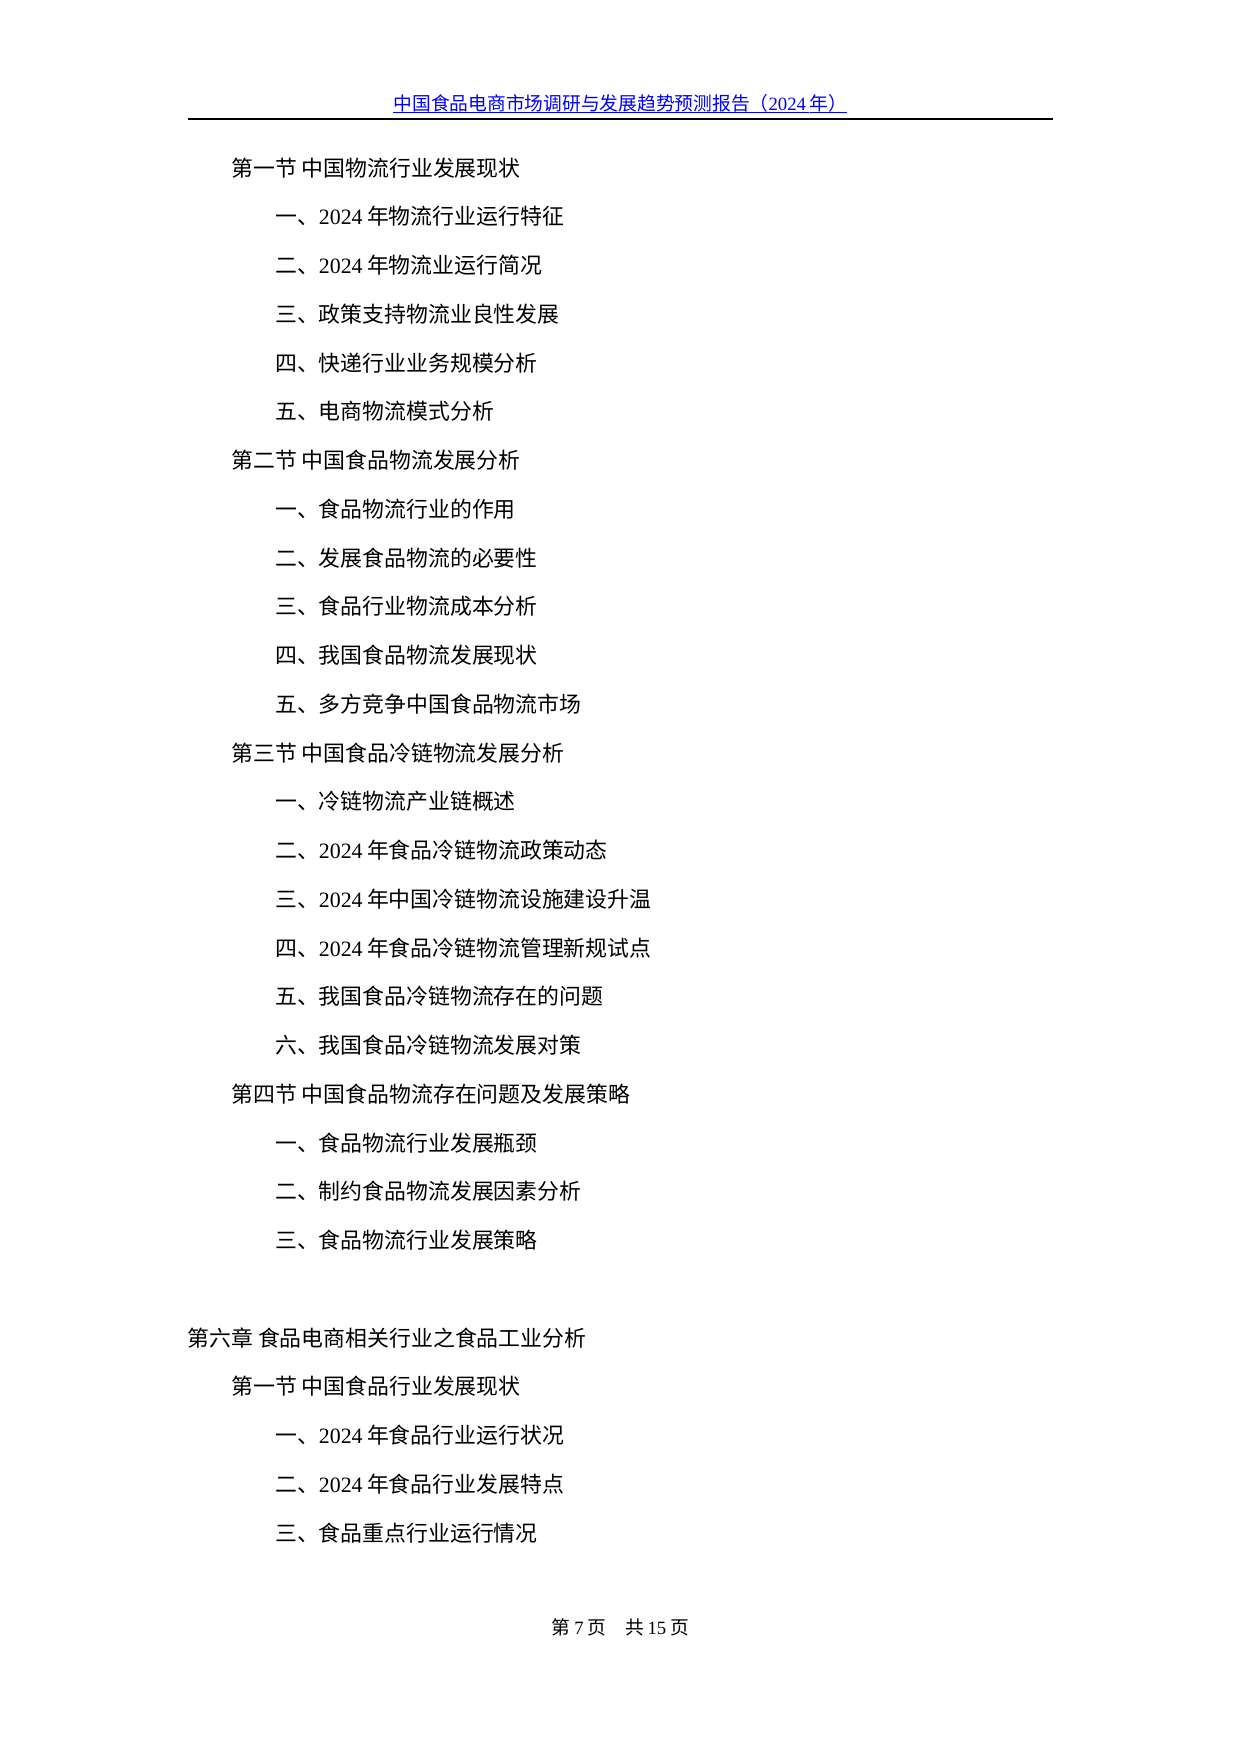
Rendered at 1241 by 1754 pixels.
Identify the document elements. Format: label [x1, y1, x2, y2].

text [187, 150, 1053, 1548]
